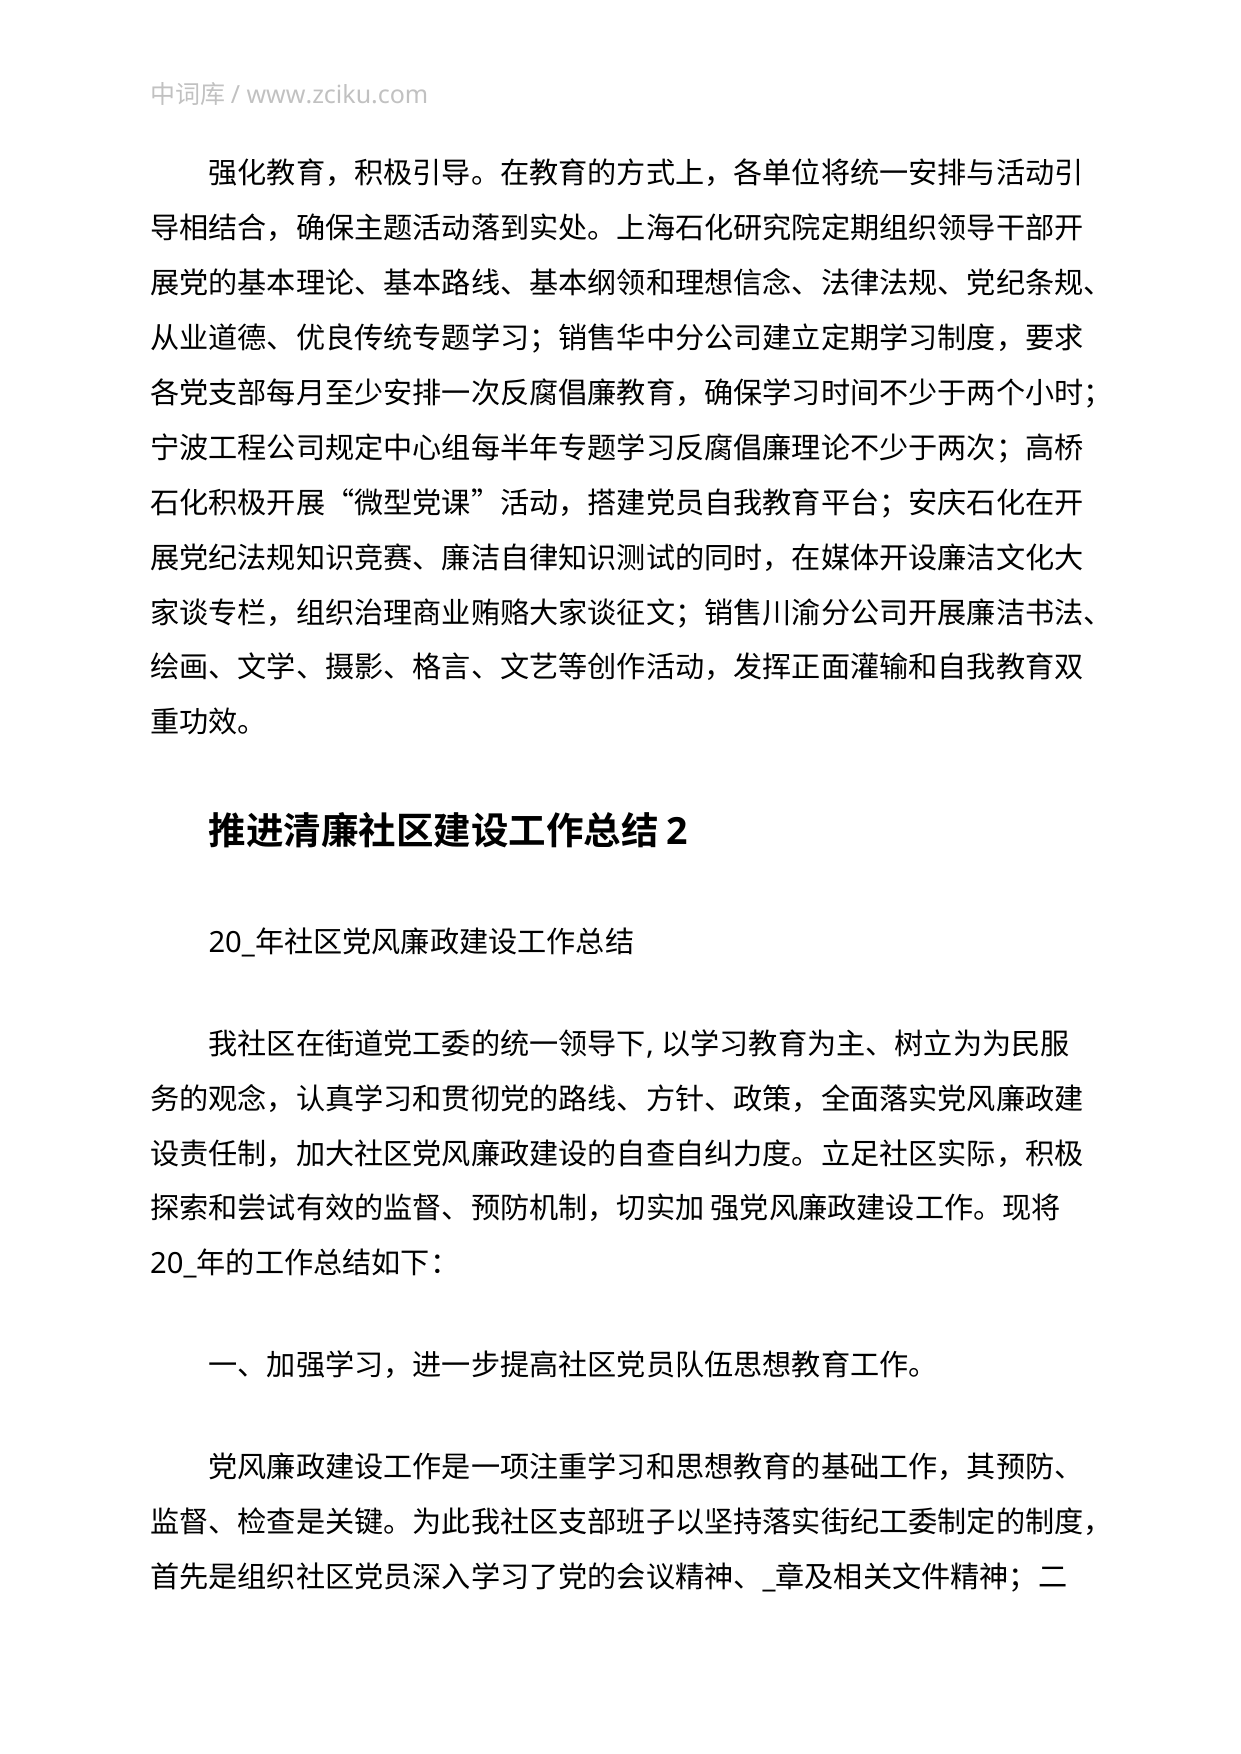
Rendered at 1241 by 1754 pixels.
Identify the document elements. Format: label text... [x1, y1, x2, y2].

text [150, 1444, 1090, 1596]
text 我社区在街道党工委的统一领导下, 以学习教育为主、树立为为民服务的观念，认真学习和贯彻党的路线、方针、政策，全面落实党风廉政建设责任制，加大社区党风廉政建设的自查自纠力度。立足社区实际，积极探索和尝试有效的监督、预防机制，切实加 强党风廉政建设工作。现将20_年的工作总结如下： [150, 1020, 1090, 1282]
text 20_年社区党风廉政建设工作总结 [150, 918, 1090, 961]
text 推进清廉社区建设工作总结2 [150, 801, 1090, 855]
text 强化教育，积极引导。在教育的方式上，各单位将统一安排与活动引导相结合，确保主题活动落到实处。上海石化研究院定期组织领导干部开展党的基本理论、基本路线、基本纲领和理想信念、法律法规、党纪条规、从业道德、优良传统专题学习；销售华中分公司建立定期学习制度，要求各党支部每月至少安排一次反腐倡廉教育，确保学习时间不少于两个小时；宁波工程公司规定中心组每半年专题学习反腐倡廉理论不少于两次；高桥石化积极开展“微型党课”活动，搭建党员自我教育平台；安庆石化在开展党纪法规知识竞赛、廉洁自律知识测试的同时，在媒体开设廉洁文化大家谈专栏，组织治理商业贿赂大家谈征文；销售川渝分公司开展廉洁书法、绘画、文学、摄影、格言、文艺等创作活动，发挥正面灌输和自我教育双重功效。 [150, 150, 1090, 741]
text 一、加强学习，进一步提高社区党员队伍思想教育工作。 [150, 1342, 1090, 1384]
